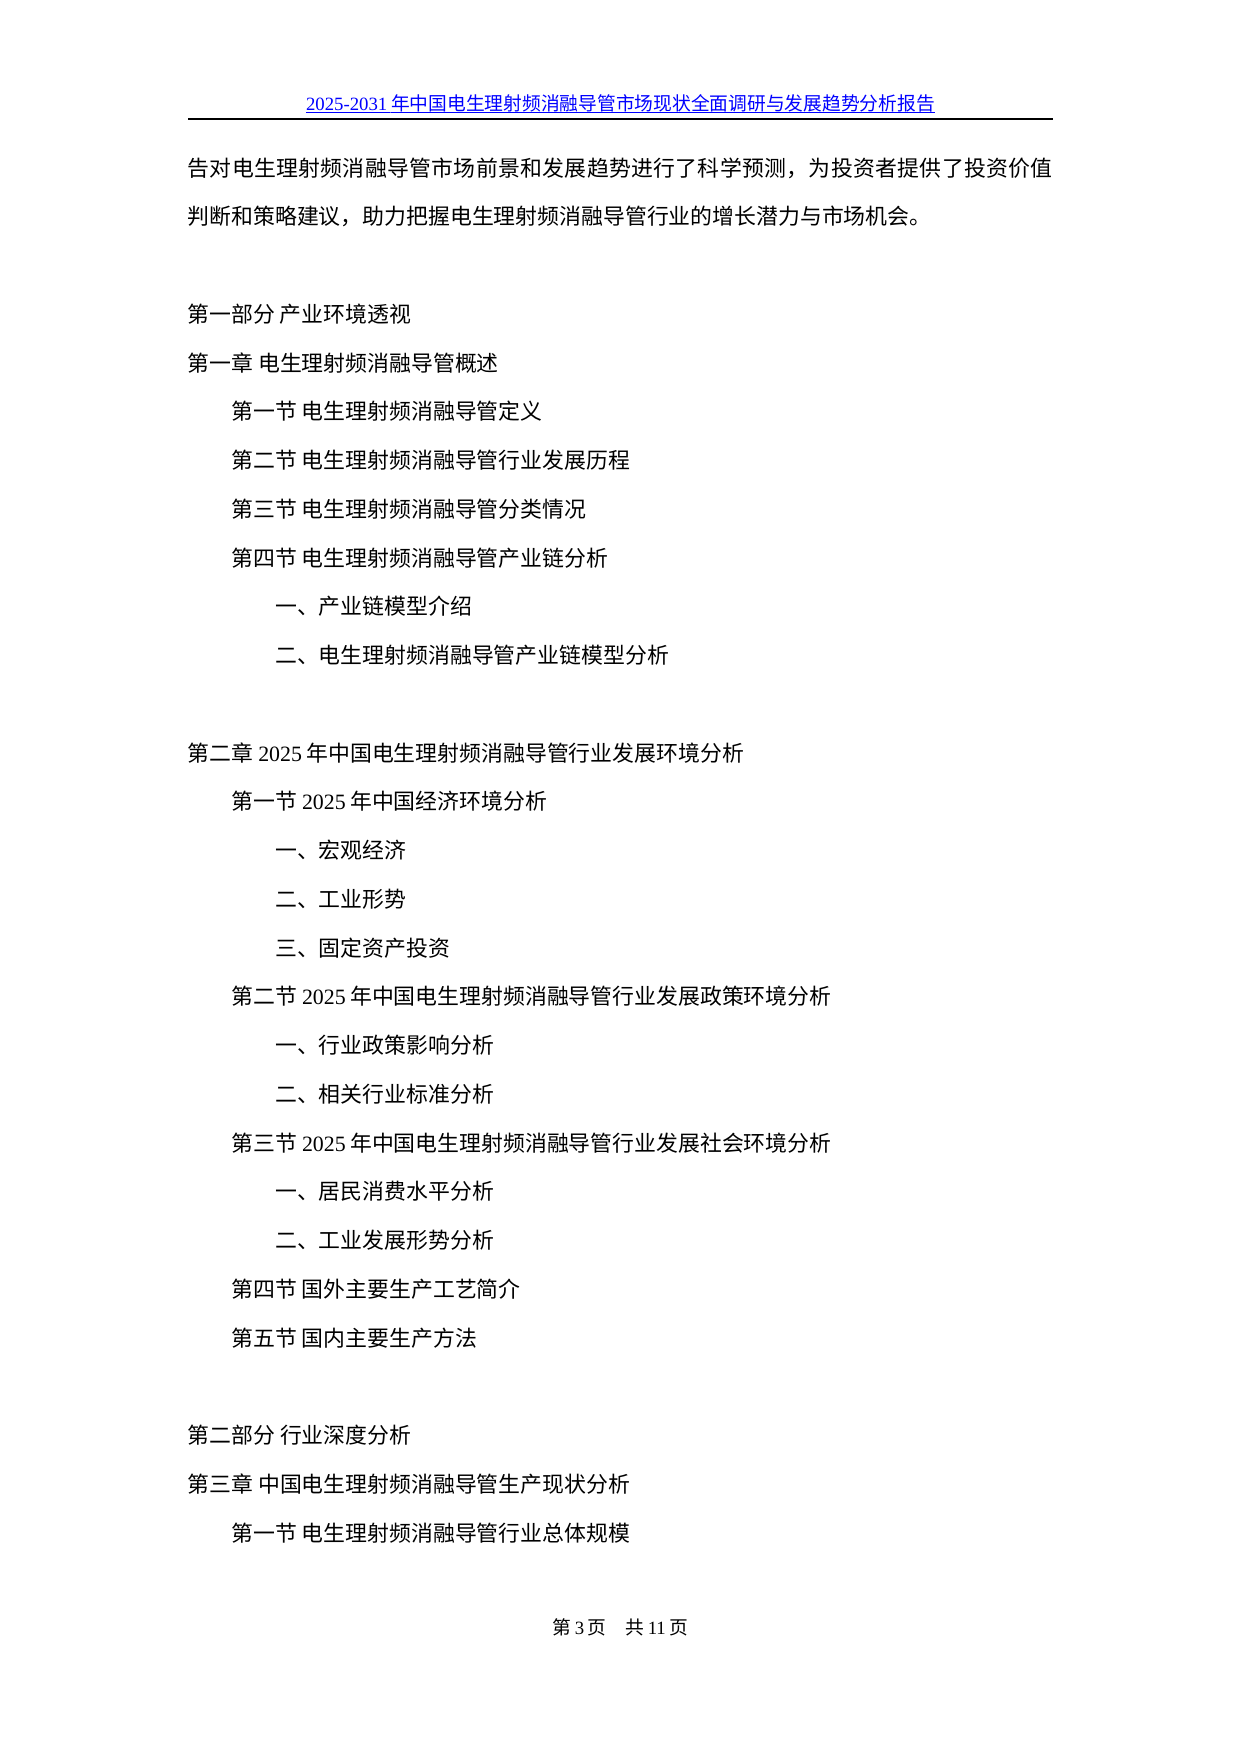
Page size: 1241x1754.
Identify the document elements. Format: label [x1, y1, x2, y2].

text [187, 150, 1053, 1548]
